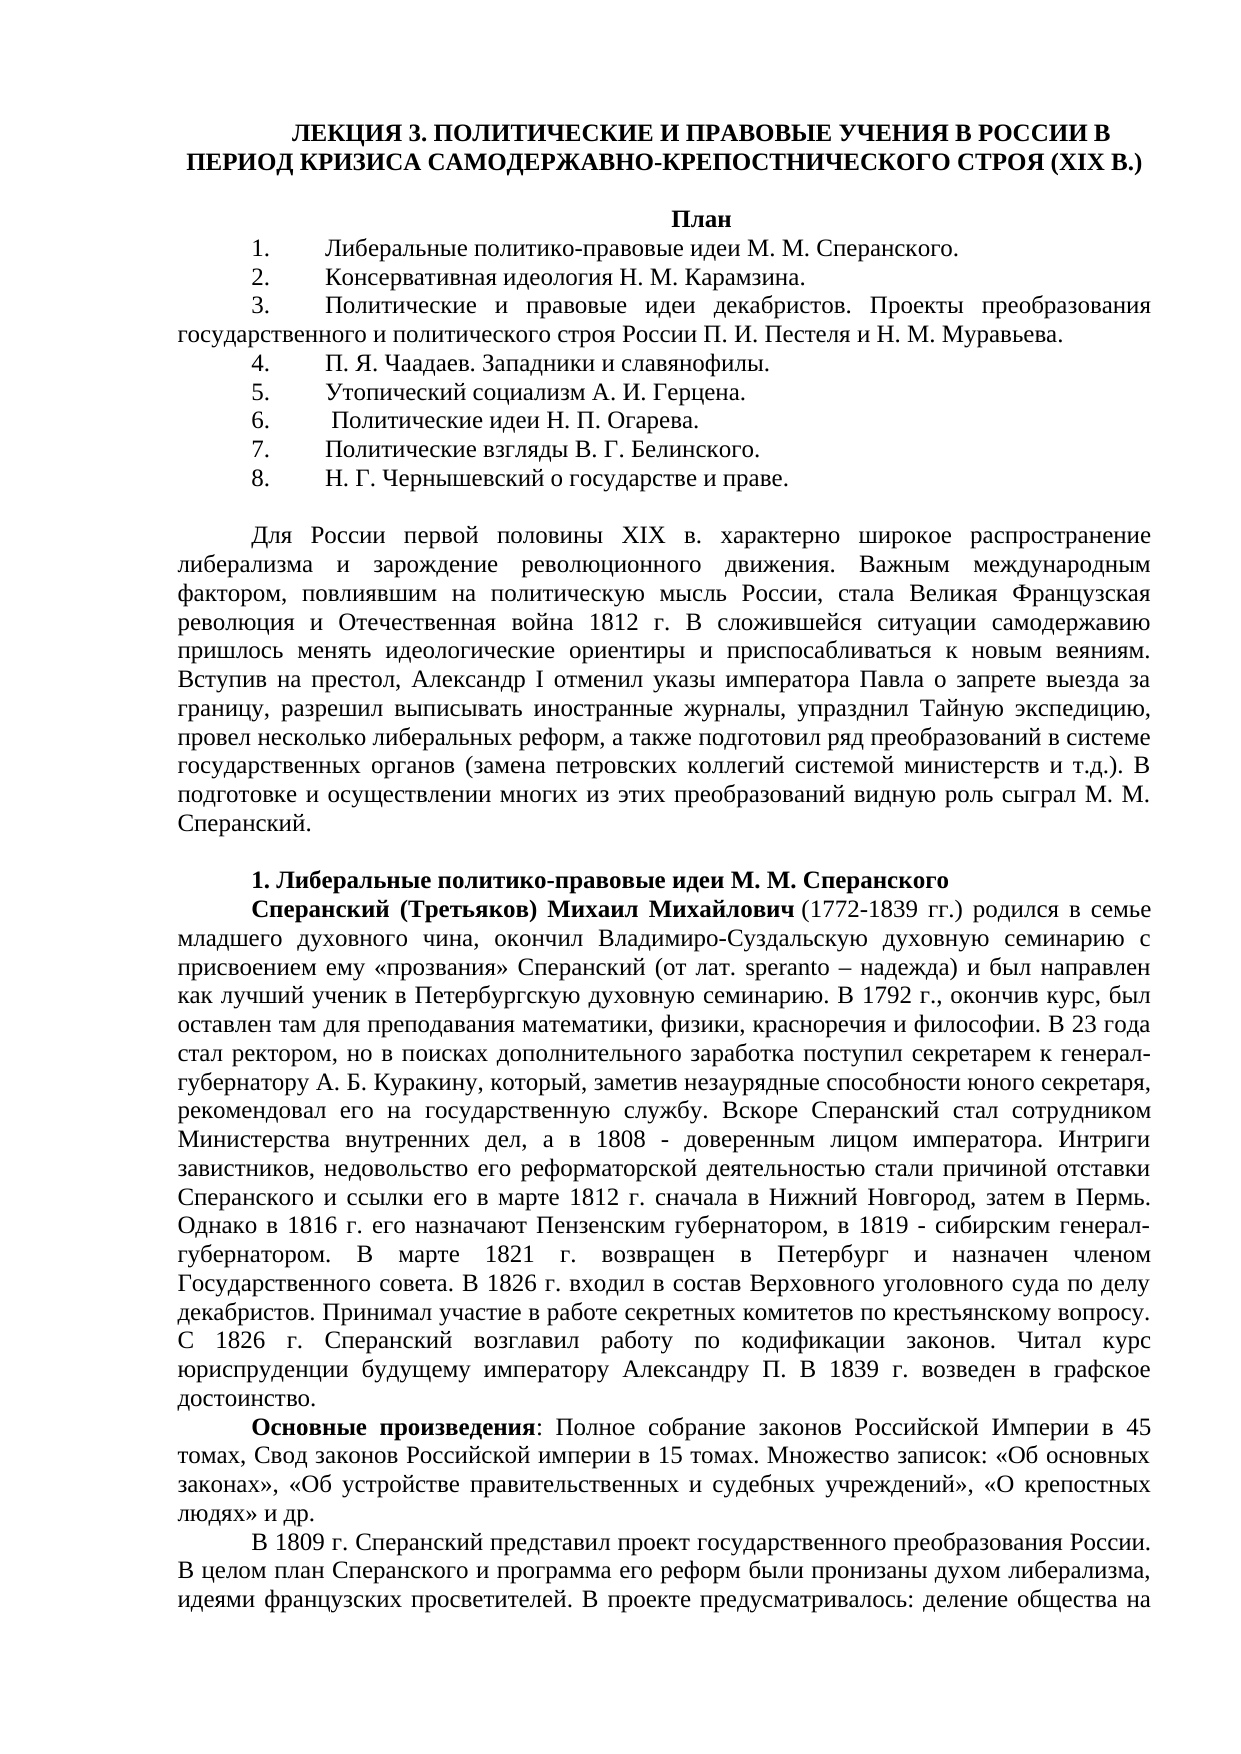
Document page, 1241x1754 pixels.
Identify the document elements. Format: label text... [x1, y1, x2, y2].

list Консервативная идеология Н. М. Карамзина. [177, 262, 1152, 291]
list Утопический социализм А. И. Герцена. [177, 377, 1152, 406]
text Для России первой половины XIX в. характерно широкое распространение либерализма и зарождение революционного движения. Важным международным фактором, повлиявшим на политическую мысль России, стала Великая Французская революция и Отечественная война 1812 г. В сложившейся ситуации самодержавию пришлось менять идеологические ориентиры и приспосабливаться к новым веяниям. Вступив на престол, Александр I отменил указы императора Павла о запрете выезда за границу, разрешил выписывать иностранные журналы, упразднил Тайную экспедицию, провел несколько либеральных реформ, а также подготовил ряд преобразований в системе государственных органов (замена петровских коллегий системой министерств и т.д.). В подготовке и осуществлении многих из этих преобразований видную роль сыграл М. М. Сперанский. [177, 521, 1152, 837]
text ЛЕКЦИЯ 3. ПОЛИТИЧЕСКИЕ И ПРАВОВЫЕ УЧЕНИЯ В РОССИИ В ПЕРИОД КРИЗИСА САМОДЕРЖАВНО-КРЕПОСТНИЧЕСКОГО СТРОЯ (XIX В.) [177, 118, 1152, 176]
list Политические идеи Н. П. Огарева. [177, 406, 1152, 434]
list Политические взгляды В. Г. Белинского. [177, 434, 1152, 463]
list П. Я. Чаадаев. Западники и славянофилы. [177, 348, 1152, 377]
text План [177, 204, 1152, 233]
list Политические и правовые идеи декабристов. Проекты преобразования государственного и политического строя России П. И. Пестеля и Н. М. Муравьева. [177, 291, 1152, 348]
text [177, 1527, 1152, 1613]
text 1. Либеральные политико-правовые идеи М. М. Сперанского [177, 866, 1152, 894]
text Основные произведения: Полное собрание законов Российской Империи в 45 томах, Свод законов Российской империи в 15 томах. Множество записок: «Об основных законах», «Об устройстве правительственных и судебных учреждений», «О крепостных людях» и др. [177, 1412, 1152, 1527]
list Н. Г. Чернышевский о государстве и праве. [177, 463, 1152, 492]
list Либеральные политико-правовые идеи М. М. Сперанского. [177, 233, 1152, 262]
text Сперанский (Третьяков) Михаил Михайлович (1772-1839 гг.) родился в семье младшего духовного чина, окончил Владимиро-Суздальскую духовную семинарию с присвоением ему «прозвания» Сперанский (от лат. speranto – надежда) и был направлен как лучший ученик в Петербургскую духовную семинарию. В 1792 г., окончив курс, был оставлен там для преподавания математики, физики, красноречия и философии. В 23 года стал ректором, но в поисках дополнительного заработка поступил секретарем к генерал-губернатору А. Б. Куракину, который, заметив незаурядные способности юного секретаря, рекомендовал его на государственную службу. Вскоре Сперанский стал сотрудником Министерства внутренних дел, а в 1808 - доверенным лицом императора. Интриги завистников, недовольство его реформаторской деятельностью стали причиной отставки Сперанского и ссылки его в марте 1812 г. сначала в Нижний Новгород, затем в Пермь. Однако в 1816 г. его назначают Пензенским губернатором, в 1819 - сибирским генерал-губернатором. В марте 1821 г. возвращен в Петербург и назначен членом Государственного совета. В 1826 г. входил в состав Верховного уголовного суда по делу декабристов. Принимал участие в работе секретных комитетов по крестьянскому вопросу. С 1826 г. Сперанский возглавил работу по кодификации законов. Читал курс юриспруденции будущему императору Александру П. В 1839 г. возведен в графское достоинство. [177, 894, 1152, 1412]
